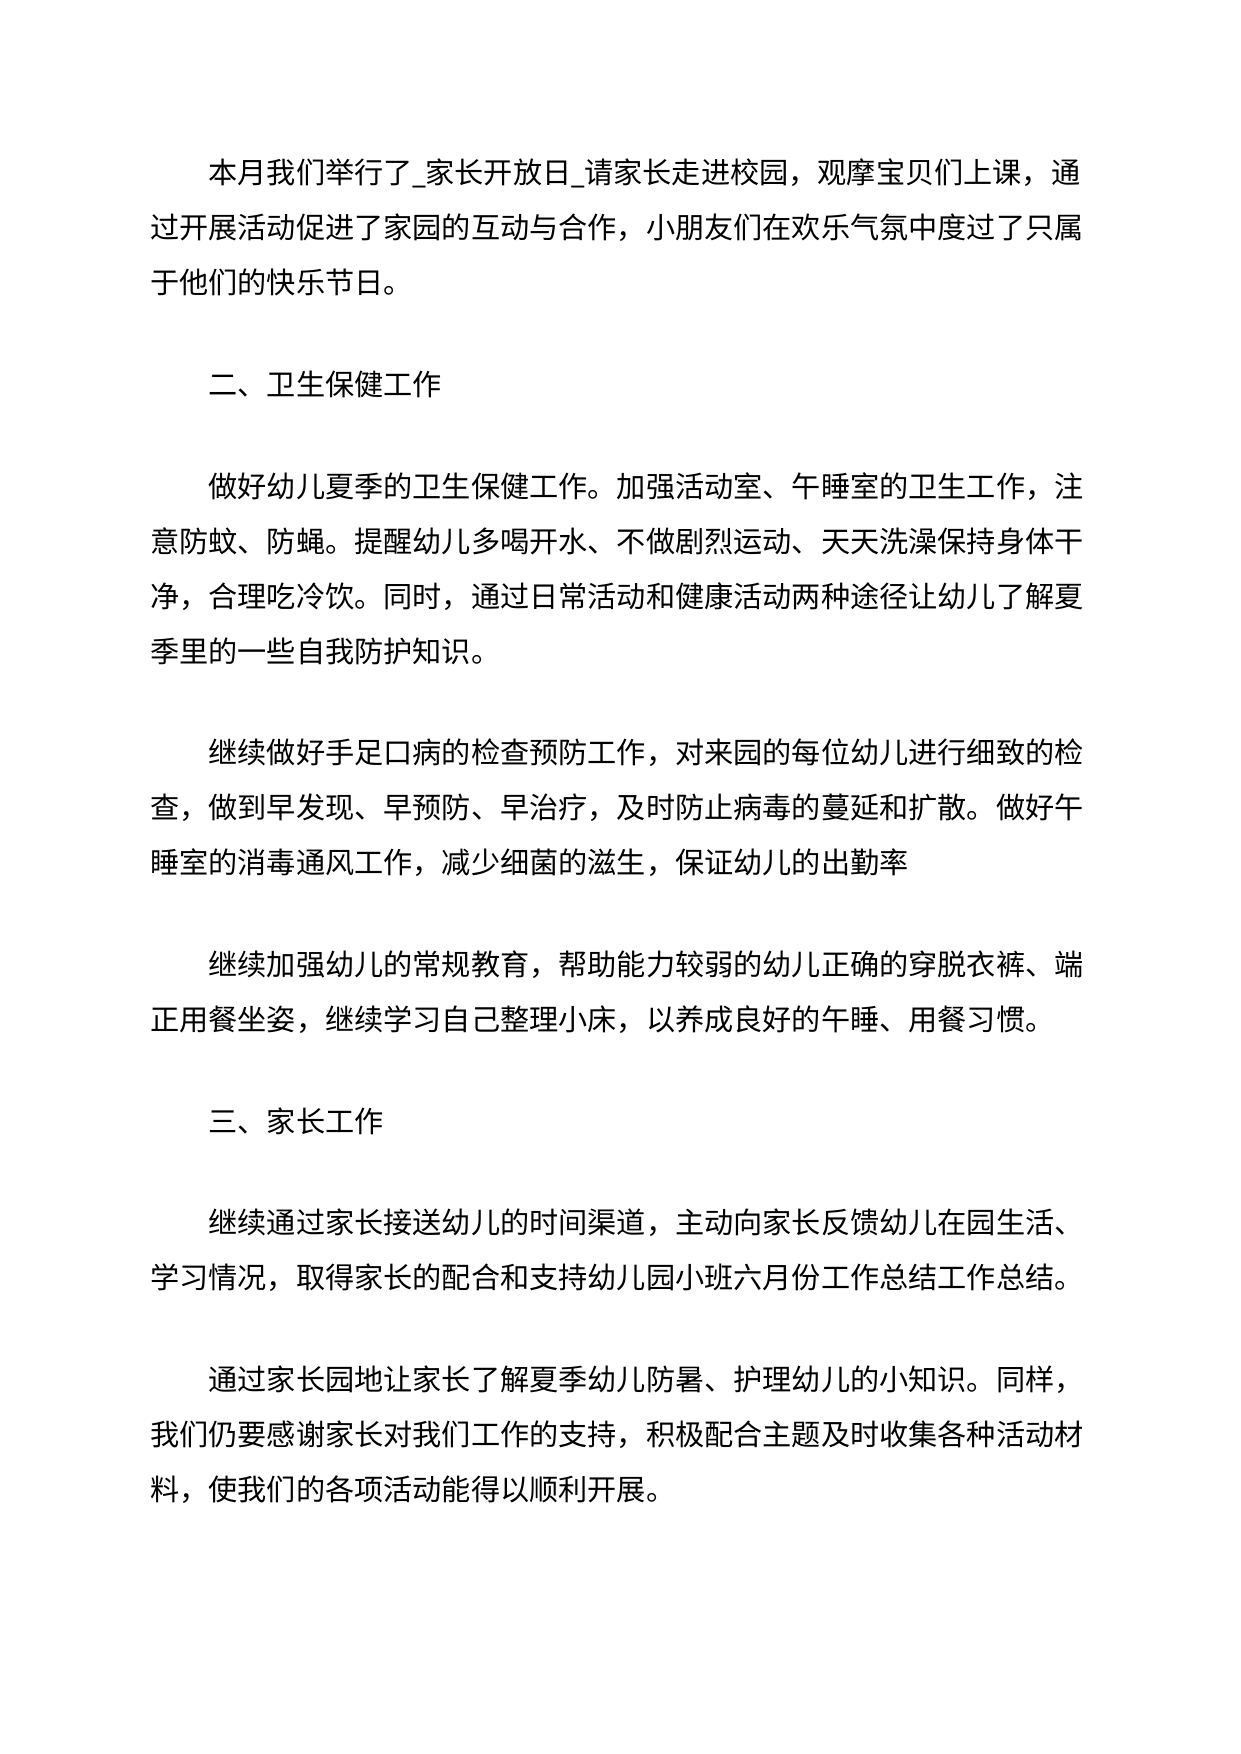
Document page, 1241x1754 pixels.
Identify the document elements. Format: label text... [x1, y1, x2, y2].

text 通过家长园地让家长了解夏季幼儿防暑、护理幼儿的小知识。同样，我们仍要感谢家长对我们工作的支持，积极配合主题及时收集各种活动材料，使我们的各项活动能得以顺利开展。 [150, 1357, 1090, 1509]
text 继续做好手足口病的检查预防工作，对来园的每位幼儿进行细致的检查，做到早发现、早预防、早治疗，及时防止病毒的蔓延和扩散。做好午睡室的消毒通风工作，减少细菌的滋生，保证幼儿的出勤率 [150, 730, 1090, 882]
text 二、卫生保健工作 [150, 362, 1090, 404]
text 本月我们举行了_家长开放日_请家长走进校园，观摩宝贝们上课，通过开展活动促进了家园的互动与合作，小朋友们在欢乐气氛中度过了只属于他们的快乐节日。 [150, 150, 1090, 302]
text 做好幼儿夏季的卫生保健工作。加强活动室、午睡室的卫生工作，注意防蚊、防蝇。提醒幼儿多喝开水、不做剧烈运动、天天洗澡保持身体干净，合理吃冷饮。同时，通过日常活动和健康活动两种途径让幼儿了解夏季里的一些自我防护知识。 [150, 463, 1090, 670]
text 三、家长工作 [150, 1098, 1090, 1140]
text 继续通过家长接送幼儿的时间渠道，主动向家长反馈幼儿在园生活、学习情况，取得家长的配合和支持幼儿园小班六月份工作总结工作总结。 [150, 1200, 1090, 1297]
text 继续加强幼儿的常规教育，帮助能力较弱的幼儿正确的穿脱衣裤、端正用餐坐姿，继续学习自己整理小床，以养成良好的午睡、用餐习惯。 [150, 941, 1090, 1039]
